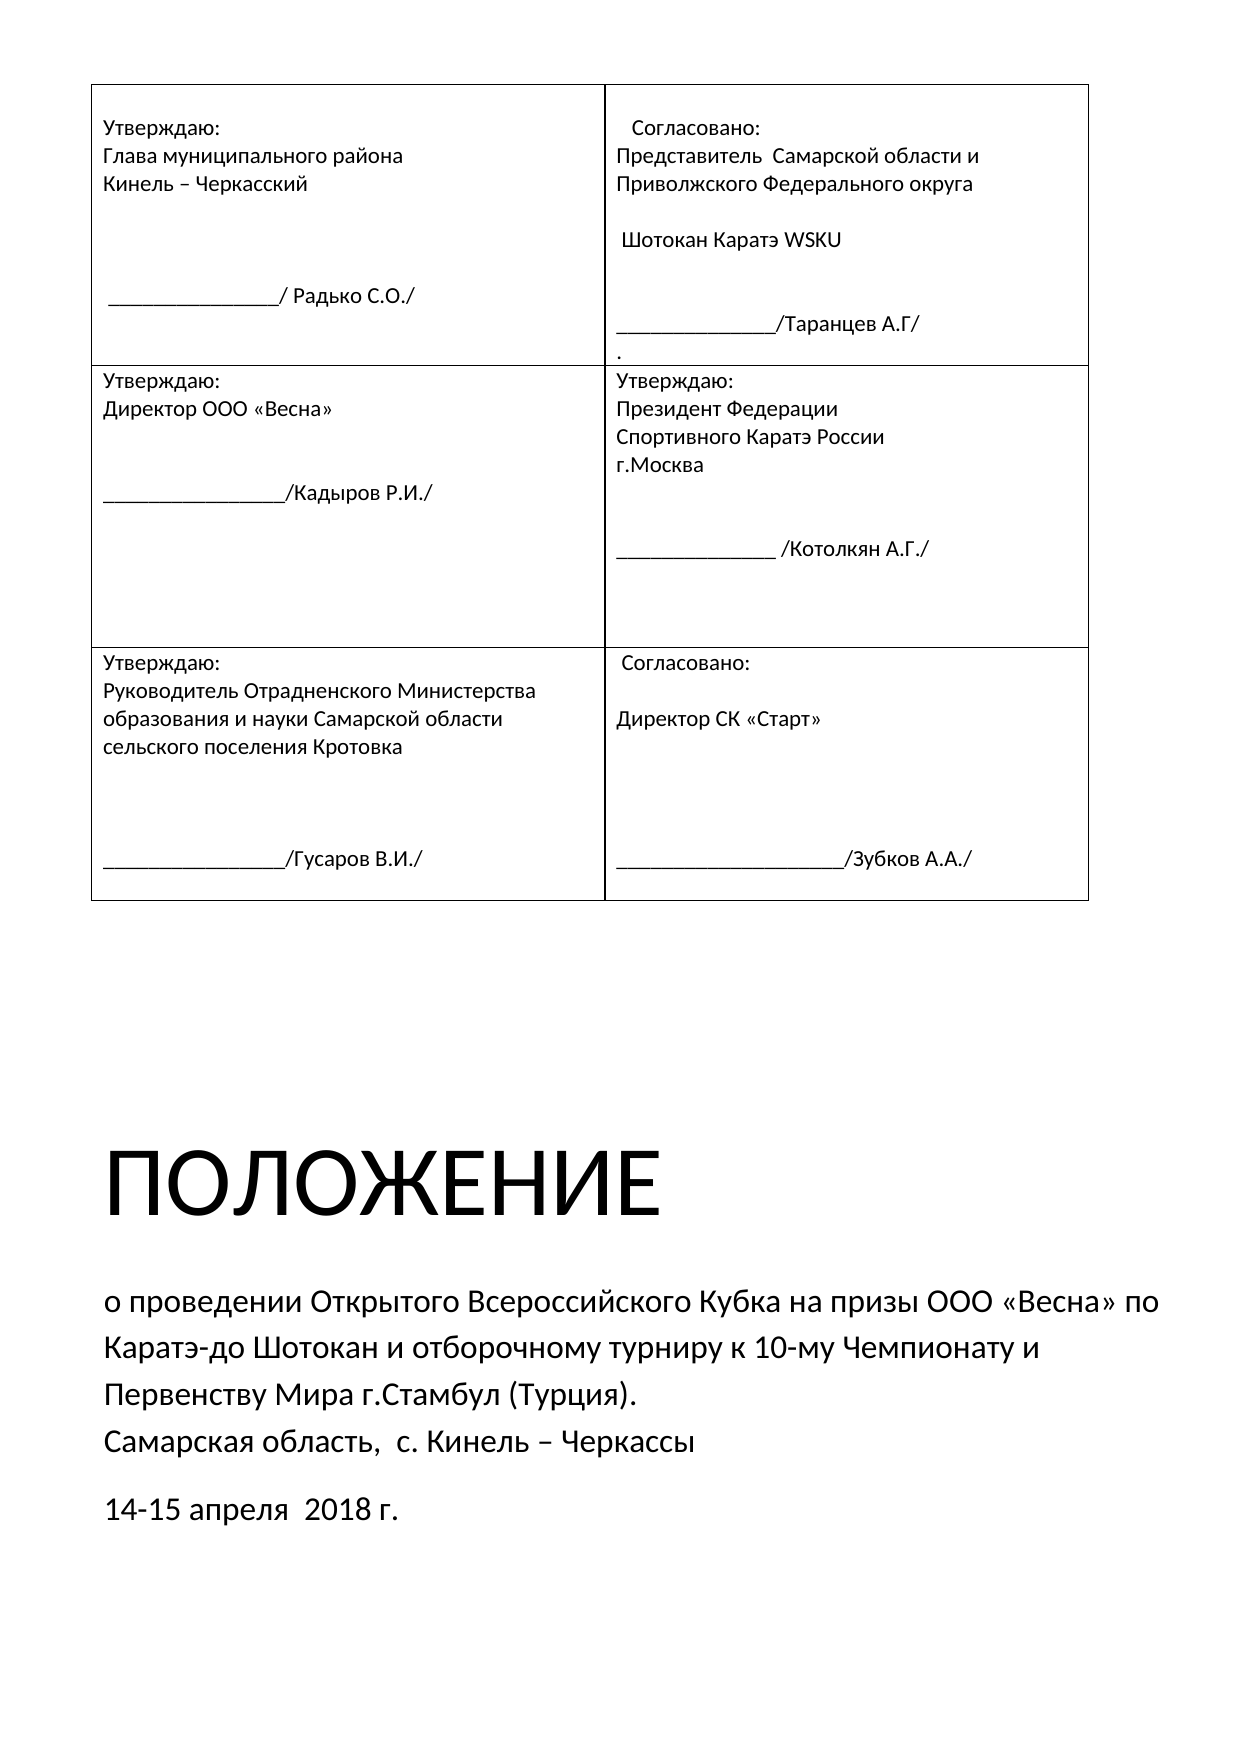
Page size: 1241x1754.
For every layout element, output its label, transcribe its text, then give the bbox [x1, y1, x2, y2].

text о проведении Открытого Всероссийского Кубка на призы ООО «Весна» по Каратэ-до Шотокан и отборочному турниру к 10-му Чемпионату и Первенству Мира г.Стамбул (Турция). Самарская область, с. Кинель – Черкассы [103, 1280, 1196, 1461]
table_cell Утверждаю: Президент Федерации Спортивного Каратэ России г.Москва ______________ /Котолкян А.Г./ [606, 366, 1088, 647]
table_header Утверждаю: Согласовано Глава муниципального района Кинель – Черкасский _______________/ Радько С.О./ [92, 85, 604, 365]
text ПОЛОЖЕНИЕ [103, 1118, 1196, 1241]
text 14-15 апреля 2018 г. [103, 1488, 1196, 1528]
table_cell Утверждаю: Согласовано: Руководитель Отрадненского Министерства образования и науки Самарской области Глава сельского поселения Кротовка ________________/Гусаров В.И./ Данильцева А.Н. [92, 648, 604, 900]
table_cell Согласовано: Данильцева А.Н. Директор СК «Старт» Данильцева А.Н. Данильцева А. ____________________/Зубков А.А./ [606, 648, 1088, 900]
table_cell Утверждаю: Директор ООО «Весна» ________________/Кадыров Р.И./ [92, 366, 604, 647]
table_header Согласовано: Представитель Самарской области и Приволжского Федерального округа Представитель Самарской области Шотокан Каратэ WSKU ______________/Таранцев А.Г/ . [606, 85, 1088, 365]
